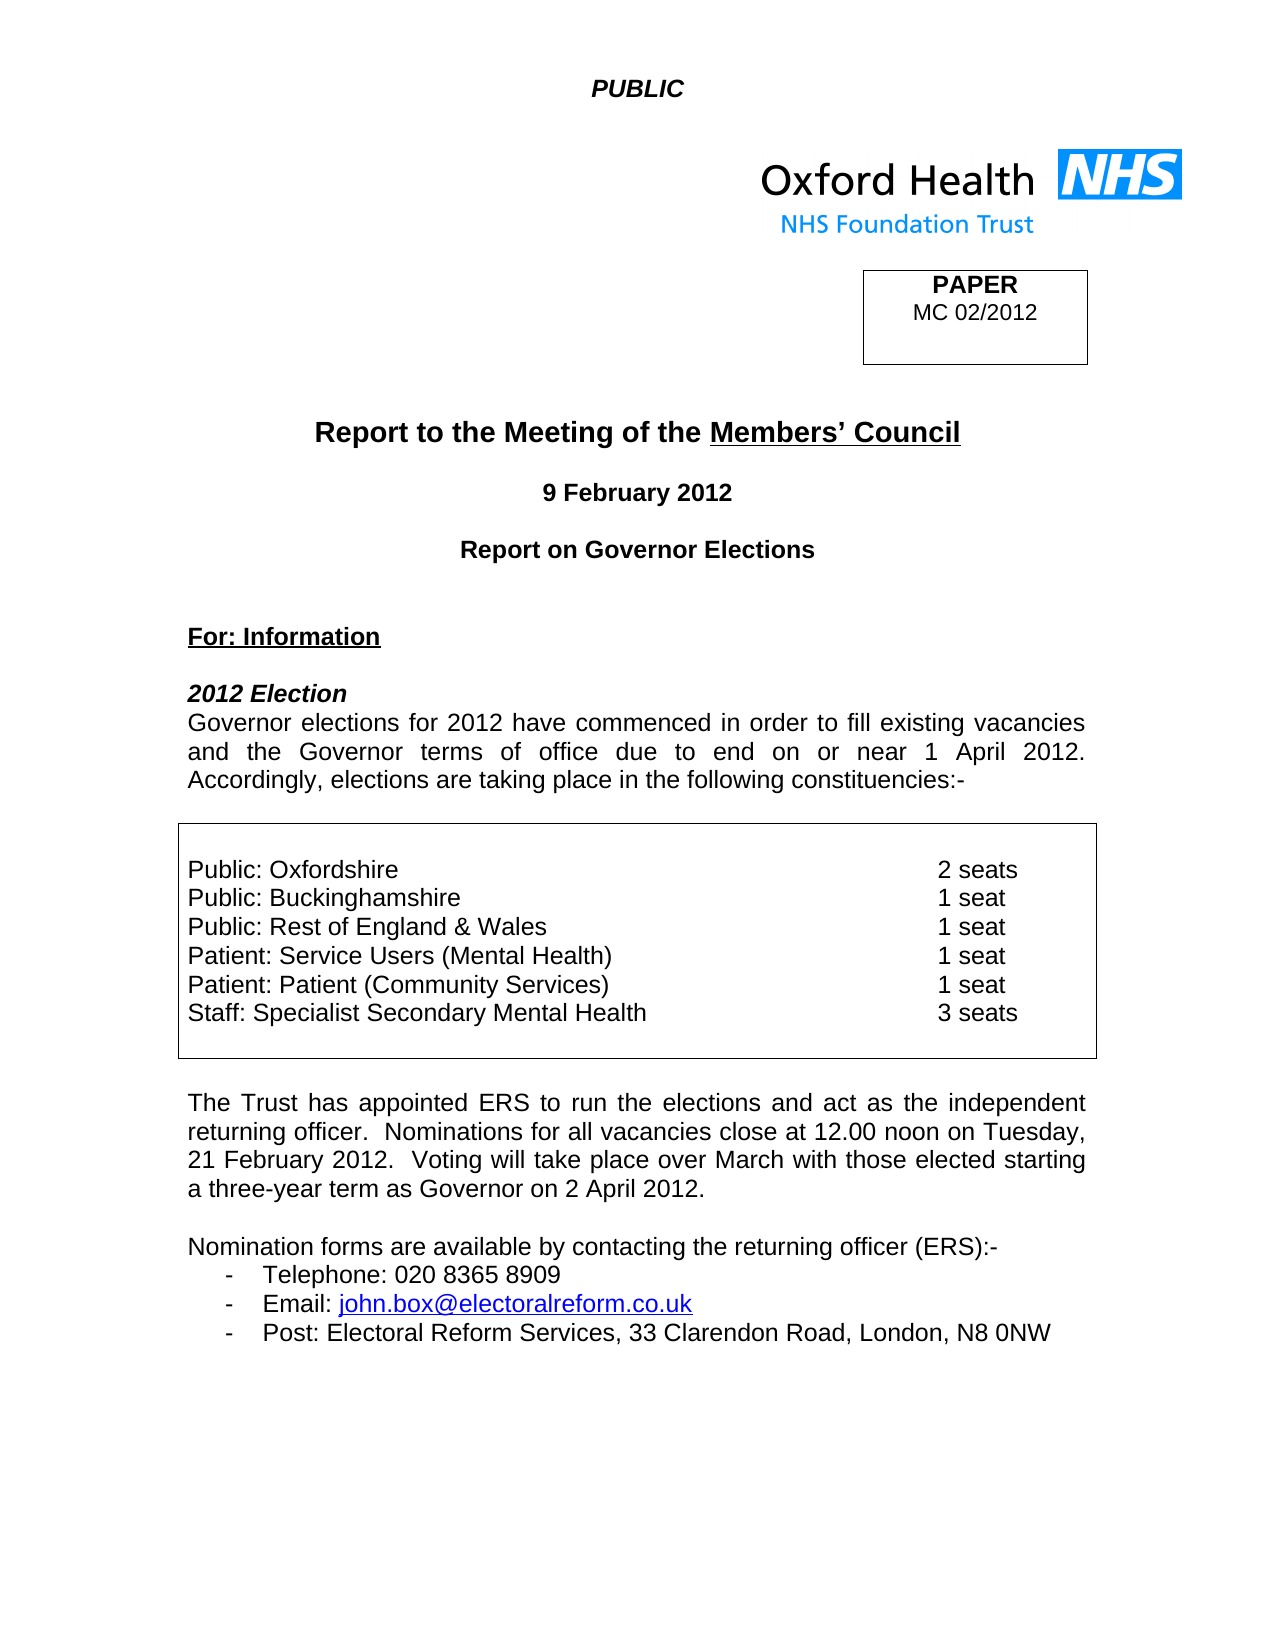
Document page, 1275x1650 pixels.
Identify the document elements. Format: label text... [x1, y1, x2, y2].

text Governor elections for 2012 have commenced in order to fill existing vacancies and the Governor terms of office due to end on or near 1 April 2012. Accordingly, elections are taking place in the following constituencies:- [187, 708, 1087, 794]
text Public: Oxfordshire 2 seats [187, 855, 1087, 883]
list Post: Electoral Reform Services, 33 Clarendon Road, London, N8 0NW [225, 1318, 1087, 1347]
picture [762, 149, 1182, 233]
text Report on Governor Elections [187, 535, 1087, 564]
list Telephone: 020 8365 8909 [225, 1260, 1087, 1289]
text 2012 Election [187, 679, 1087, 708]
text Patient: Patient (Community Services) 1 seat [187, 970, 1087, 998]
text Staff: Specialist Secondary Mental Health 3 seats [187, 998, 1087, 1027]
text 9 February 2012 [187, 478, 1087, 507]
text Public: Rest of England & Wales 1 seat [187, 912, 1087, 941]
text The Trust has appointed ERS to run the elections and act as the independent returning officer. Nominations for all vacancies close at 12.00 noon on Tuesday, 21 February 2012. Voting will take place over March with those elected starting a three-year term as Governor on 2 April 2012. [187, 1088, 1087, 1203]
list Email: john.box@electoralreform.co.uk [225, 1289, 1087, 1318]
text For: Information [187, 622, 1087, 650]
subtitle Report to the Meeting of the Members’ Council [187, 416, 1087, 449]
text Nomination forms are available by contacting the returning officer (ERS):- [187, 1232, 1087, 1260]
text Patient: Service Users (Mental Health) 1 seat [187, 941, 1087, 970]
text Public: Buckinghamshire 1 seat [187, 883, 1087, 912]
